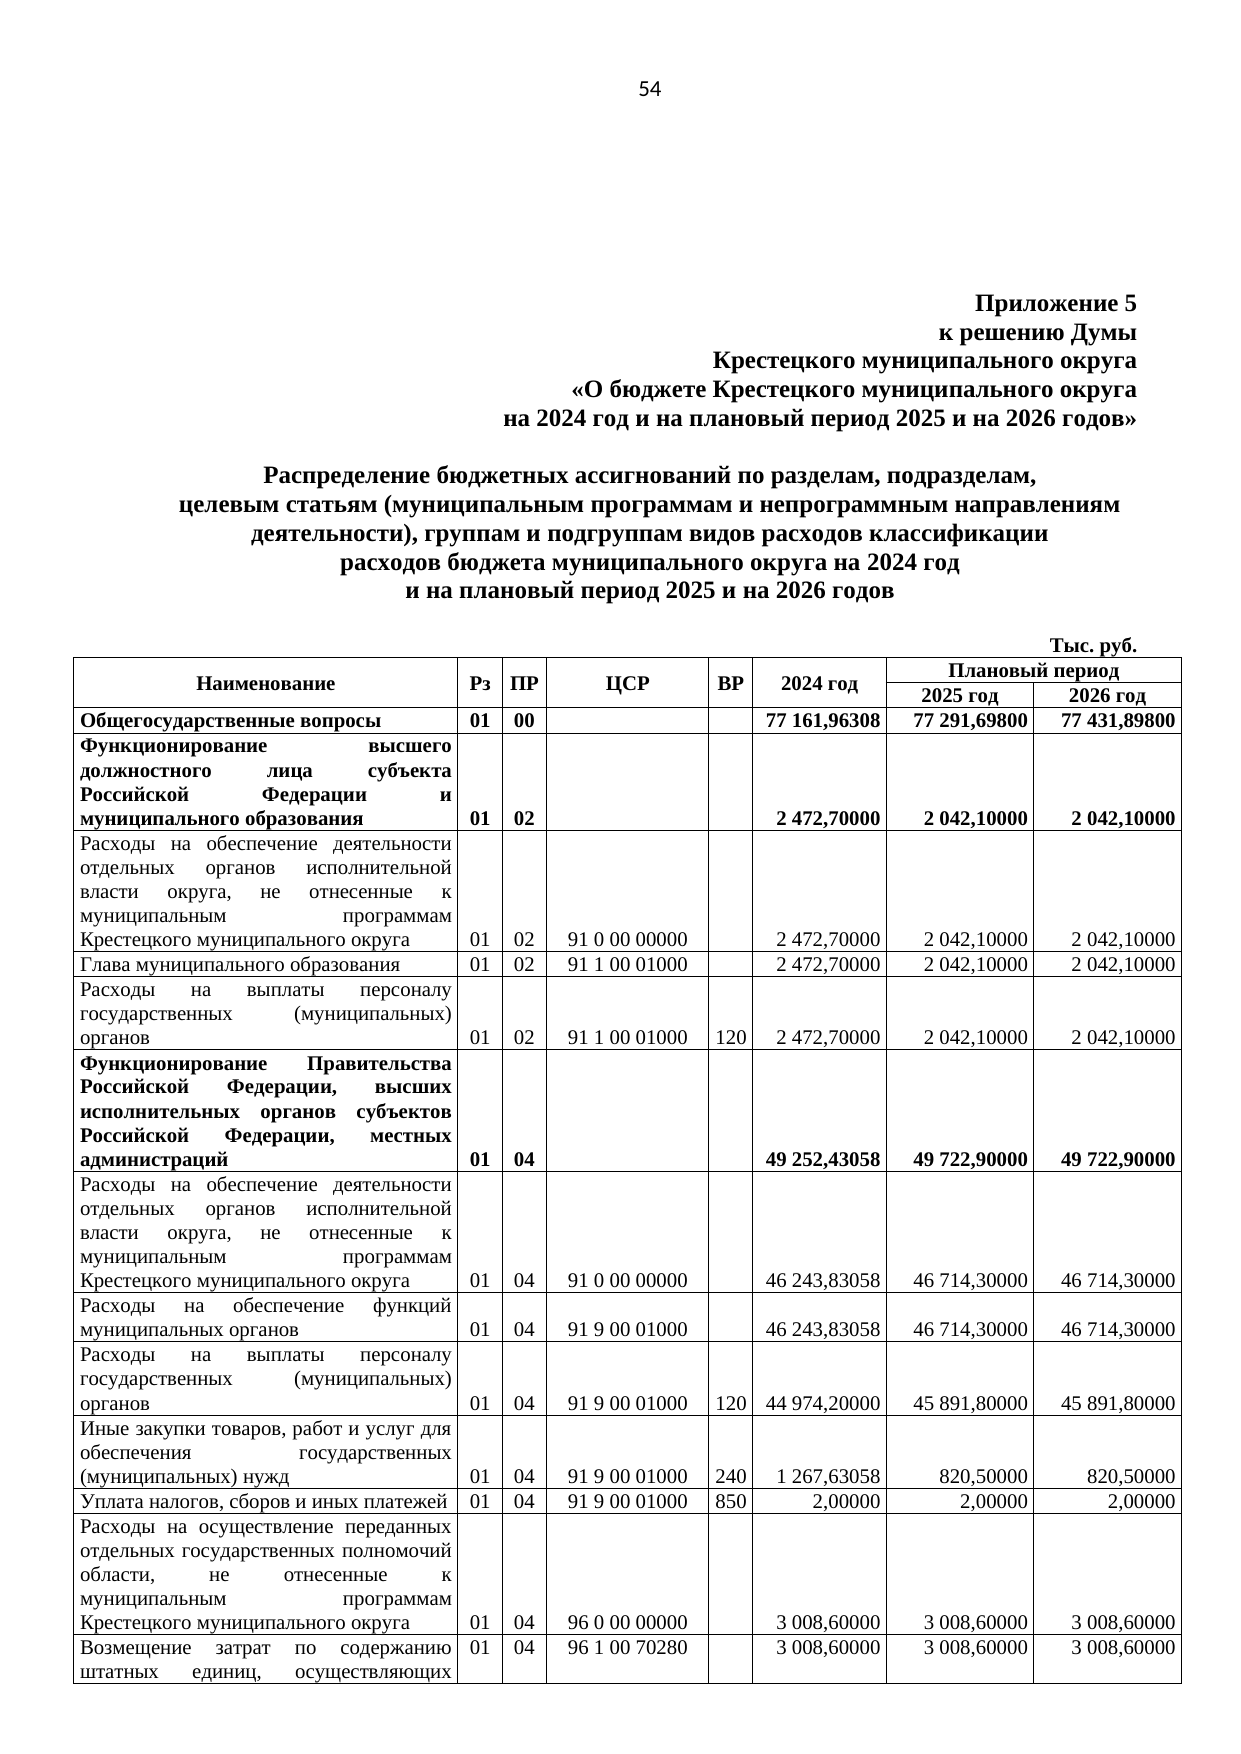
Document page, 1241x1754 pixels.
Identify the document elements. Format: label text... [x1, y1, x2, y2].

text Распределение бюджетных ассигнований по разделам, подразделам, [162, 461, 1137, 489]
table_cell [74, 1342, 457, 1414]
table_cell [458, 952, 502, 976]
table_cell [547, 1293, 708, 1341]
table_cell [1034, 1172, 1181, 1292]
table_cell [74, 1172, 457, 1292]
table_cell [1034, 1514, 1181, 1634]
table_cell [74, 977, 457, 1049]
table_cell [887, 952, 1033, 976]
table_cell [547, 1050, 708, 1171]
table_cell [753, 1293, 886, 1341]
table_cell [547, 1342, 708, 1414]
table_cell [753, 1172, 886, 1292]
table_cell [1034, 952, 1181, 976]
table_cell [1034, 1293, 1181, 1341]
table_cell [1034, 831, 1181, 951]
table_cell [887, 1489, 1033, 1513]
text Тыс. руб. [162, 633, 1137, 657]
text «О бюджете Крестецкого муниципального округа [162, 374, 1137, 403]
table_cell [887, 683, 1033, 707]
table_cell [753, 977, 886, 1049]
text Крестецкого муниципального округа [162, 346, 1137, 374]
text и на плановый период 2025 и на 2026 годов [162, 576, 1137, 604]
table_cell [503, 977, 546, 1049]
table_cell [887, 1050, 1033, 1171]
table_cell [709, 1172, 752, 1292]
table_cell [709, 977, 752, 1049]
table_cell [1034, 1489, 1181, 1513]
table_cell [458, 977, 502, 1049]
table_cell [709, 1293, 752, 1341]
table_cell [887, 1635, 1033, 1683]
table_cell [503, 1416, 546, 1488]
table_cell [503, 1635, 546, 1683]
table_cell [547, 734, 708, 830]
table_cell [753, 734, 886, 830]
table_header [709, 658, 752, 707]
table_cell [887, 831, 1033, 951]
text к решению Думы [162, 317, 1137, 346]
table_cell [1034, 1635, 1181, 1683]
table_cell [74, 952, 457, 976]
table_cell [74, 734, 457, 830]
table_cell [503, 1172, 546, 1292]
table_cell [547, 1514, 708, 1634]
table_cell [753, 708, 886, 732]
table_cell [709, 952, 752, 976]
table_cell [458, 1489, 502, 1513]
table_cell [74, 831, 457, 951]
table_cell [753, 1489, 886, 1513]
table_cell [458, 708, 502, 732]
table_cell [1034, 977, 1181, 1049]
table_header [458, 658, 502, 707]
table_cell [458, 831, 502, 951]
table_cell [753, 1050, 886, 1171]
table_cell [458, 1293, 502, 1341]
text целевым статьям (муниципальным программам и непрограммным направлениям деятельности), группам и подгруппам видов расходов классификации [162, 489, 1137, 547]
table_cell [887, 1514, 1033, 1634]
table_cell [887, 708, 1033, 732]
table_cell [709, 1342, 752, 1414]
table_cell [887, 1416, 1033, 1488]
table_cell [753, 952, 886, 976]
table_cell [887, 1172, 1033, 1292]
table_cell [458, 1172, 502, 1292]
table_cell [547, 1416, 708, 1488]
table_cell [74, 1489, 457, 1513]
text расходов бюджета муниципального округа на 2024 год [162, 547, 1137, 576]
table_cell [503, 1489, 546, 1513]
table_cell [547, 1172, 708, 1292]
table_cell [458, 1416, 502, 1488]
text на 2024 год и на плановый период 2025 и на 2026 годов» [162, 403, 1137, 432]
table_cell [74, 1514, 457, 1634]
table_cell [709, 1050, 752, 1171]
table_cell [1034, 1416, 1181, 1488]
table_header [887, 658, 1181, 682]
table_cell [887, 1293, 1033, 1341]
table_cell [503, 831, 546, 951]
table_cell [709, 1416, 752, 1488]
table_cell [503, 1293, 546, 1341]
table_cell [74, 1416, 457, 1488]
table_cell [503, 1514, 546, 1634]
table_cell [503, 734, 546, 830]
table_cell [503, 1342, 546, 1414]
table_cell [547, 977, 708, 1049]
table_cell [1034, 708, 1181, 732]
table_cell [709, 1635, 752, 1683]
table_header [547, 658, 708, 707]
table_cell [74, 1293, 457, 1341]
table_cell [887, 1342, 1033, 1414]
text Приложение 5 [162, 288, 1137, 317]
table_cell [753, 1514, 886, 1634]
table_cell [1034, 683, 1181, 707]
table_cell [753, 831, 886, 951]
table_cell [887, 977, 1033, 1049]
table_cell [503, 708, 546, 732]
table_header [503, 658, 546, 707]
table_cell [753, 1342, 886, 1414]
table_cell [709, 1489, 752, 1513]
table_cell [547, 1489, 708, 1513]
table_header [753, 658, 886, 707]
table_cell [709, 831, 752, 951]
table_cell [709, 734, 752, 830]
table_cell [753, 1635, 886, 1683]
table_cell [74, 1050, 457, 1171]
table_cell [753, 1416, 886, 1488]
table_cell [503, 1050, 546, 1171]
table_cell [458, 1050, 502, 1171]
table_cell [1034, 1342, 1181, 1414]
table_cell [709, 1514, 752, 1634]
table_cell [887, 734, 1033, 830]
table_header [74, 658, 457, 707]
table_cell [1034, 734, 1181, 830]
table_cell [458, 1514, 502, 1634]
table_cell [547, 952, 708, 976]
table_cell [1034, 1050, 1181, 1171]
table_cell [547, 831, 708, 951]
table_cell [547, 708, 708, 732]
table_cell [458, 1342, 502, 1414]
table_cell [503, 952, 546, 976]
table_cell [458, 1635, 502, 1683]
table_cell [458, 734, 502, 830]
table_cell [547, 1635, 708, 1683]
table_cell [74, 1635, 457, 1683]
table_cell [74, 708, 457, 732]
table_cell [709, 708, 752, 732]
